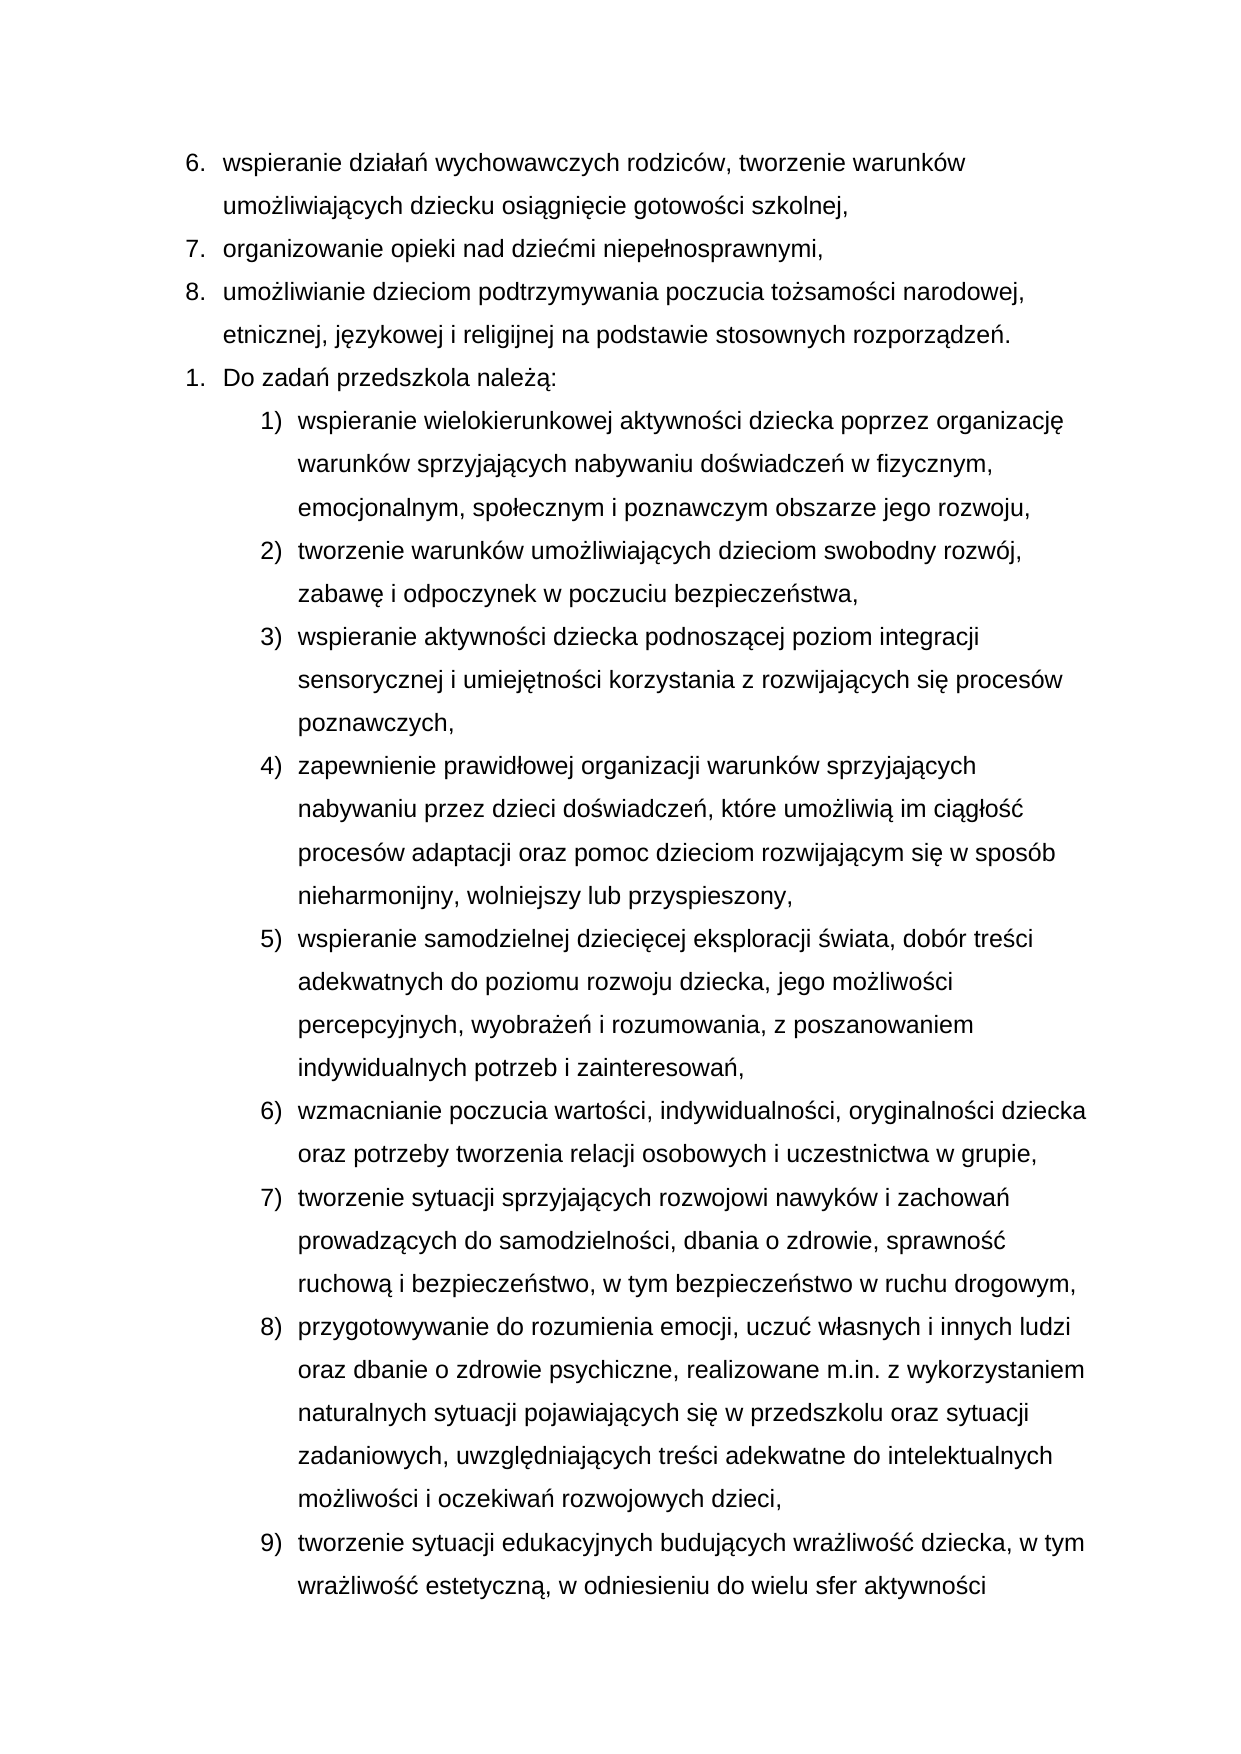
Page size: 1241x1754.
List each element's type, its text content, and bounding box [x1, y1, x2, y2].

list przygotowywanie do rozumienia emocji, uczuć własnych i innych ludzi oraz dbanie o zdrowie psychiczne, realizowane m.in. z wykorzystaniem naturalnych sytuacji pojawiających się w przedszkolu oraz sytuacji zadaniowych, uwzględniających treści adekwatne do intelektualnych możliwości i oczekiwań rozwojowych dzieci, [260, 1312, 1093, 1513]
list tworzenie warunków umożliwiających dzieciom swobodny rozwój, zabawę i odpoczynek w poczuciu bezpieczeństwa, [260, 536, 1093, 608]
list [260, 1528, 1093, 1599]
list wspieranie aktywności dziecka podnoszącej poziom integracji sensorycznej i umiejętności korzystania z rozwijających się procesów poznawczych, [260, 622, 1093, 737]
list Do zadań przedszkola należą: [185, 363, 1093, 392]
list wspieranie działań wychowawczych rodziców, tworzenie warunków umożliwiających dziecku osiągnięcie gotowości szkolnej, [185, 148, 1093, 219]
list wspieranie wielokierunkowej aktywności dziecka poprzez organizację warunków sprzyjających nabywaniu doświadczeń w fizycznym, emocjonalnym, społecznym i poznawczym obszarze jego rozwoju, [260, 406, 1093, 521]
list zapewnienie prawidłowej organizacji warunków sprzyjających nabywaniu przez dzieci doświadczeń, które umożliwią im ciągłość procesów adaptacji oraz pomoc dzieciom rozwijającym się w sposób nieharmonijny, wolniejszy lub przyspieszony, [260, 751, 1093, 909]
list wzmacnianie poczucia wartości, indywidualności, oryginalności dziecka oraz potrzeby tworzenia relacji osobowych i uczestnictwa w grupie, [260, 1096, 1093, 1168]
list umożliwianie dzieciom podtrzymywania poczucia tożsamości narodowej, etnicznej, językowej i religijnej na podstawie stosownych rozporządzeń. [185, 277, 1093, 349]
list organizowanie opieki nad dziećmi niepełnosprawnymi, [185, 234, 1093, 263]
list tworzenie sytuacji sprzyjających rozwojowi nawyków i zachowań prowadzących do samodzielności, dbania o zdrowie, sprawność ruchową i bezpieczeństwo, w tym bezpieczeństwo w ruchu drogowym, [260, 1183, 1093, 1298]
list wspieranie samodzielnej dziecięcej eksploracji świata, dobór treści adekwatnych do poziomu rozwoju dziecka, jego możliwości percepcyjnych, wyobrażeń i rozumowania, z poszanowaniem indywidualnych potrzeb i zainteresowań, [260, 924, 1093, 1082]
